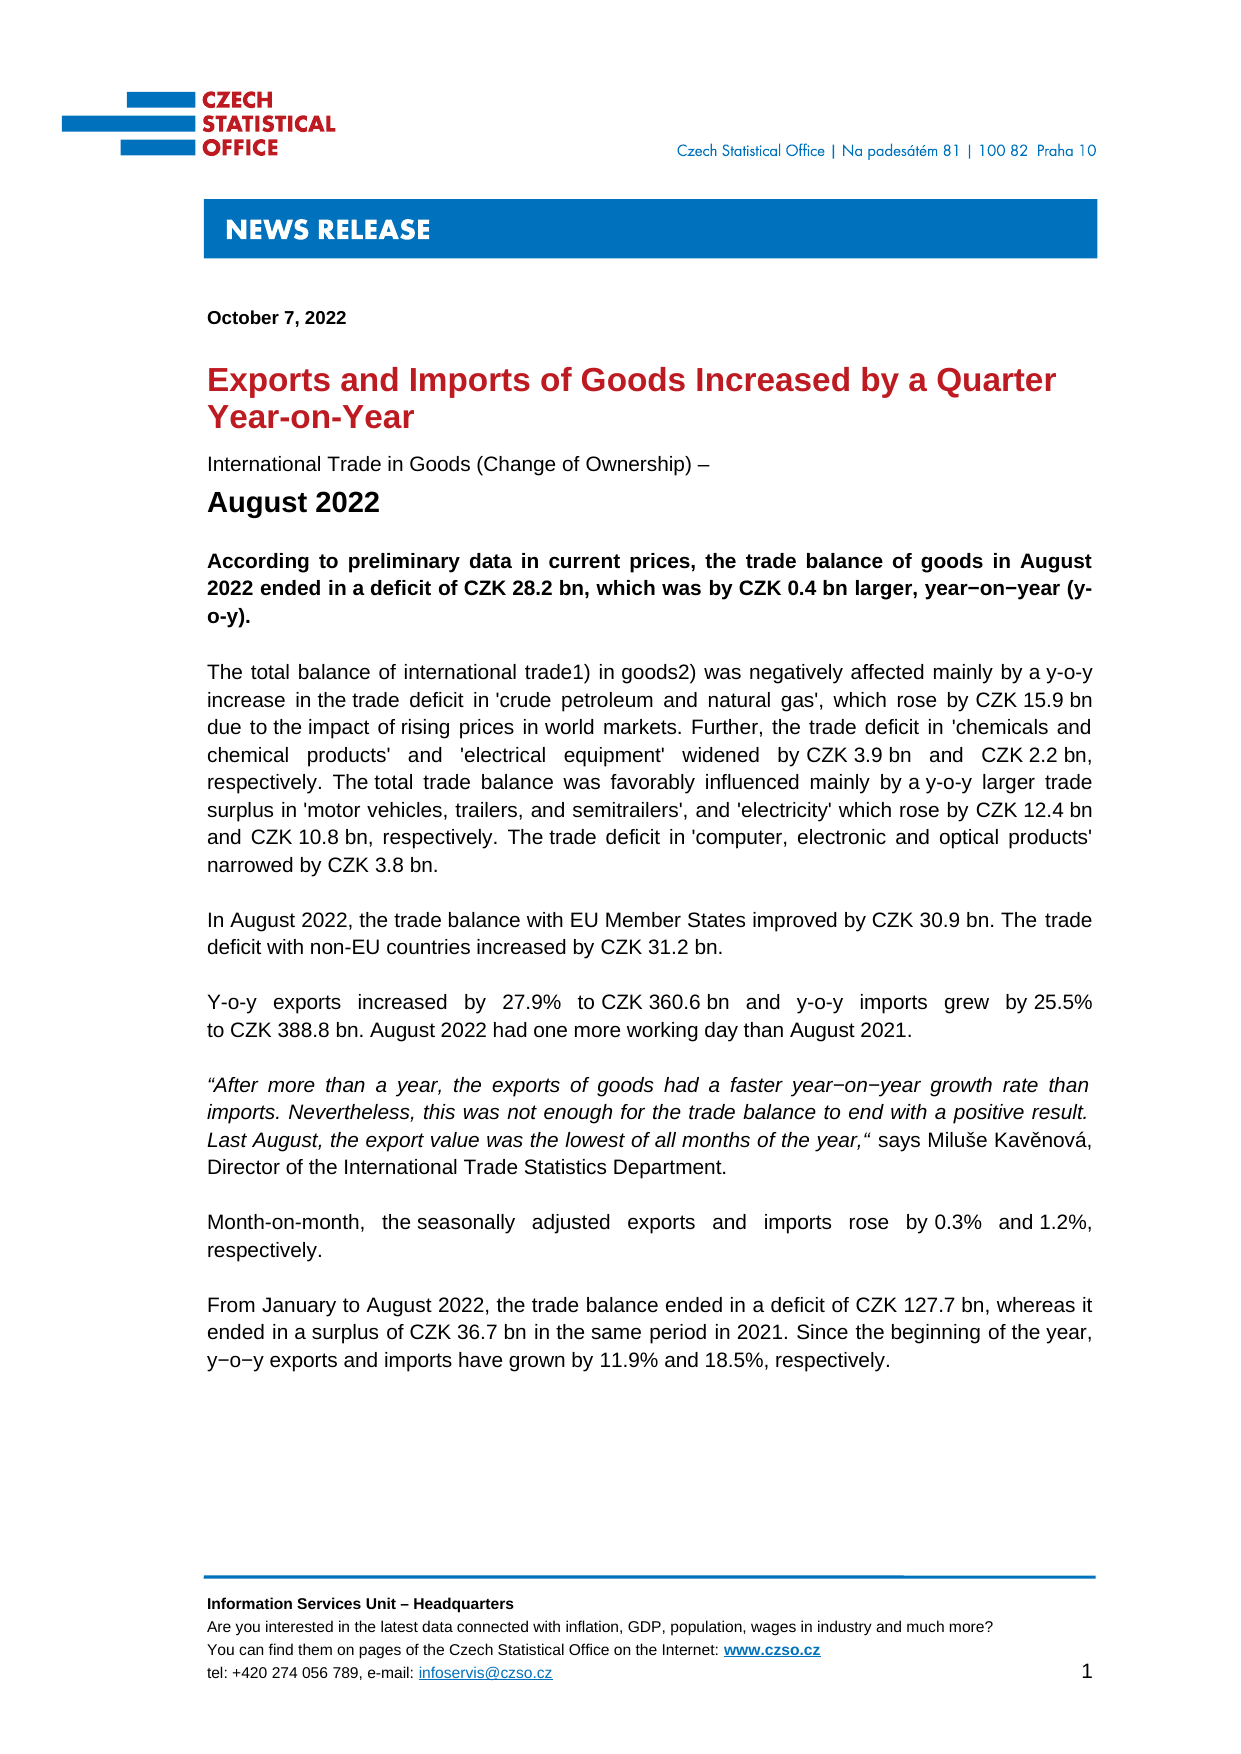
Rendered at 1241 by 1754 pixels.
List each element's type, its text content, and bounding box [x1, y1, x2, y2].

title Exports and Imports of Goods Increased by a Quarter Year-on-Year [207, 361, 1092, 436]
text “After more than a year, the exports of goods had a faster year−on−year growth rate than imports. Nevertheless, this was not enough for the trade balance to end with a positive result. Last August, the export value was the lowest of all months of the year,“ says Miluše Kavěnová, Director of the International Trade Statistics Department. [207, 1073, 1092, 1179]
